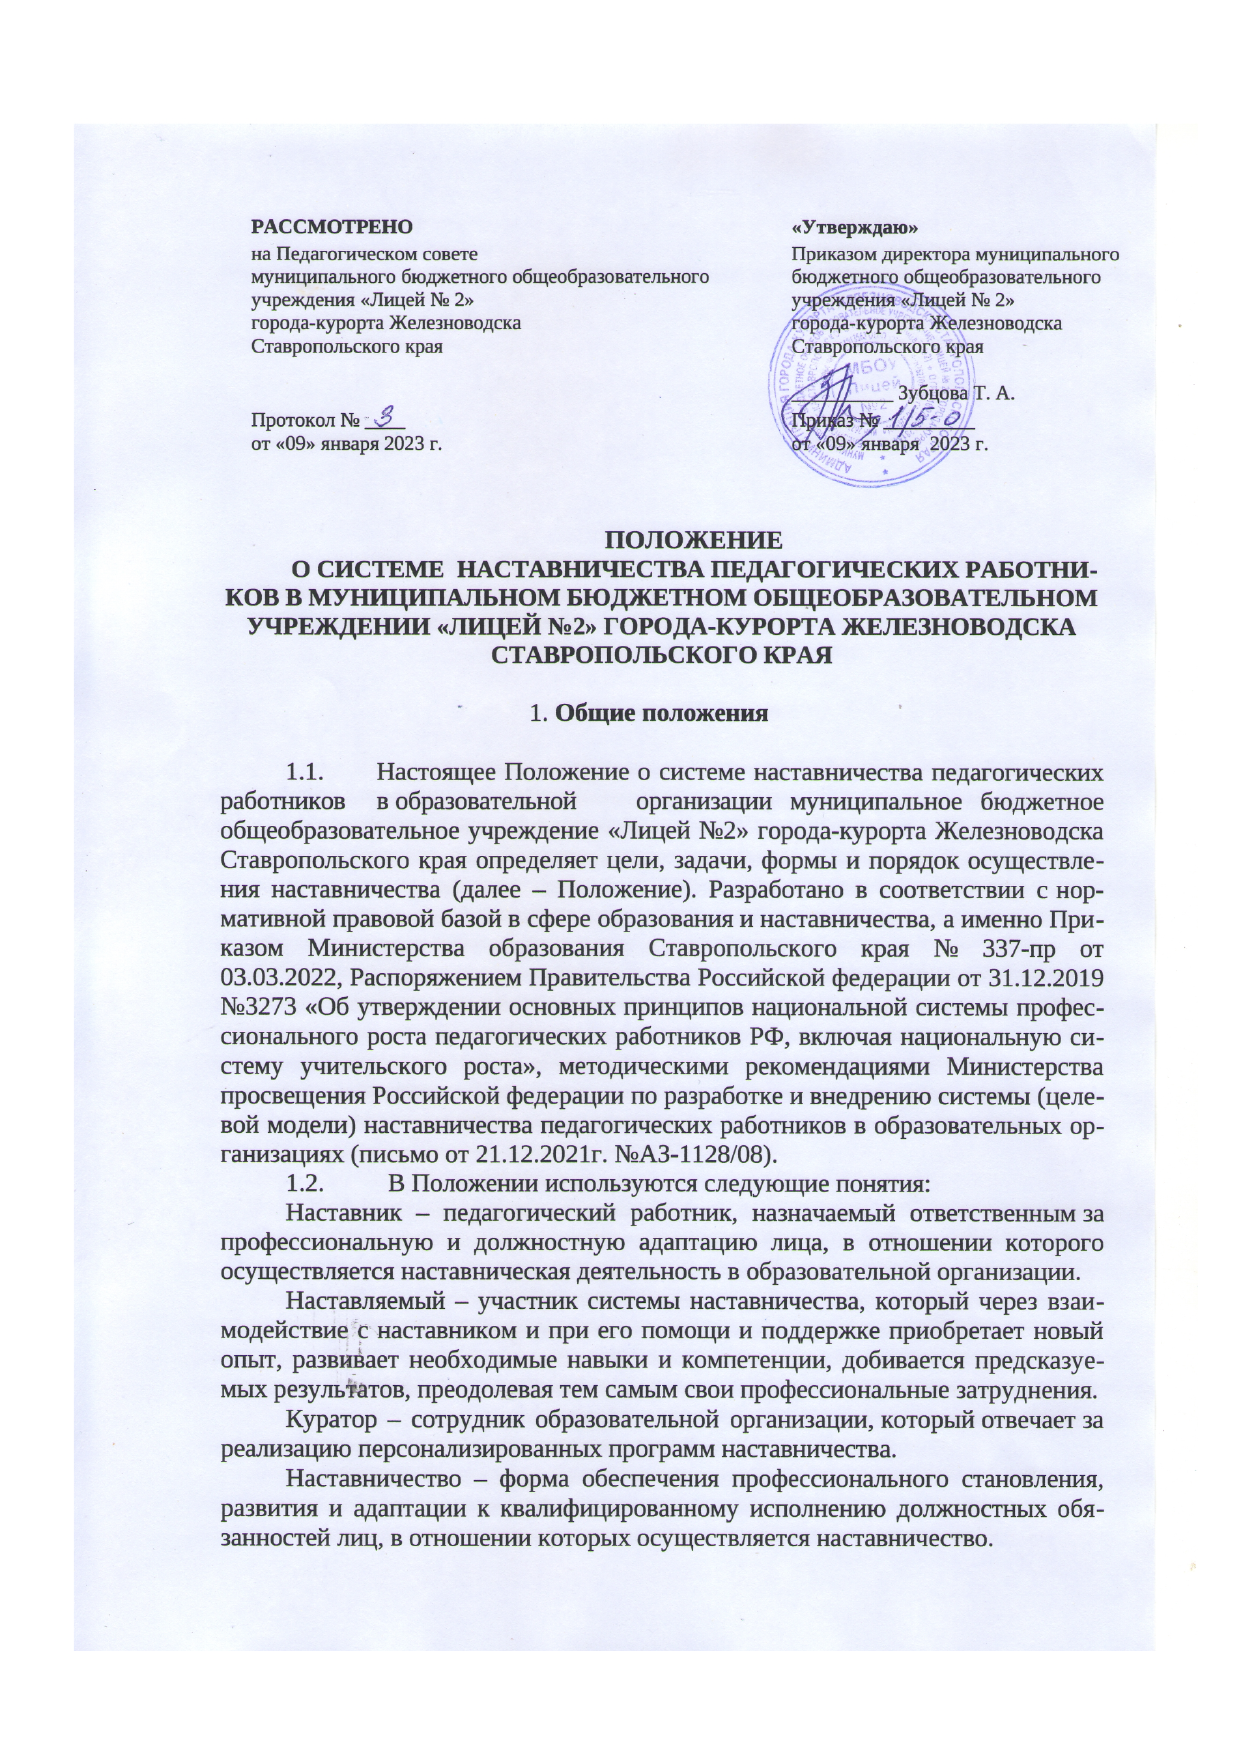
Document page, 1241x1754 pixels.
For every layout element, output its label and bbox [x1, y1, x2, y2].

picture [73, 118, 1198, 1651]
